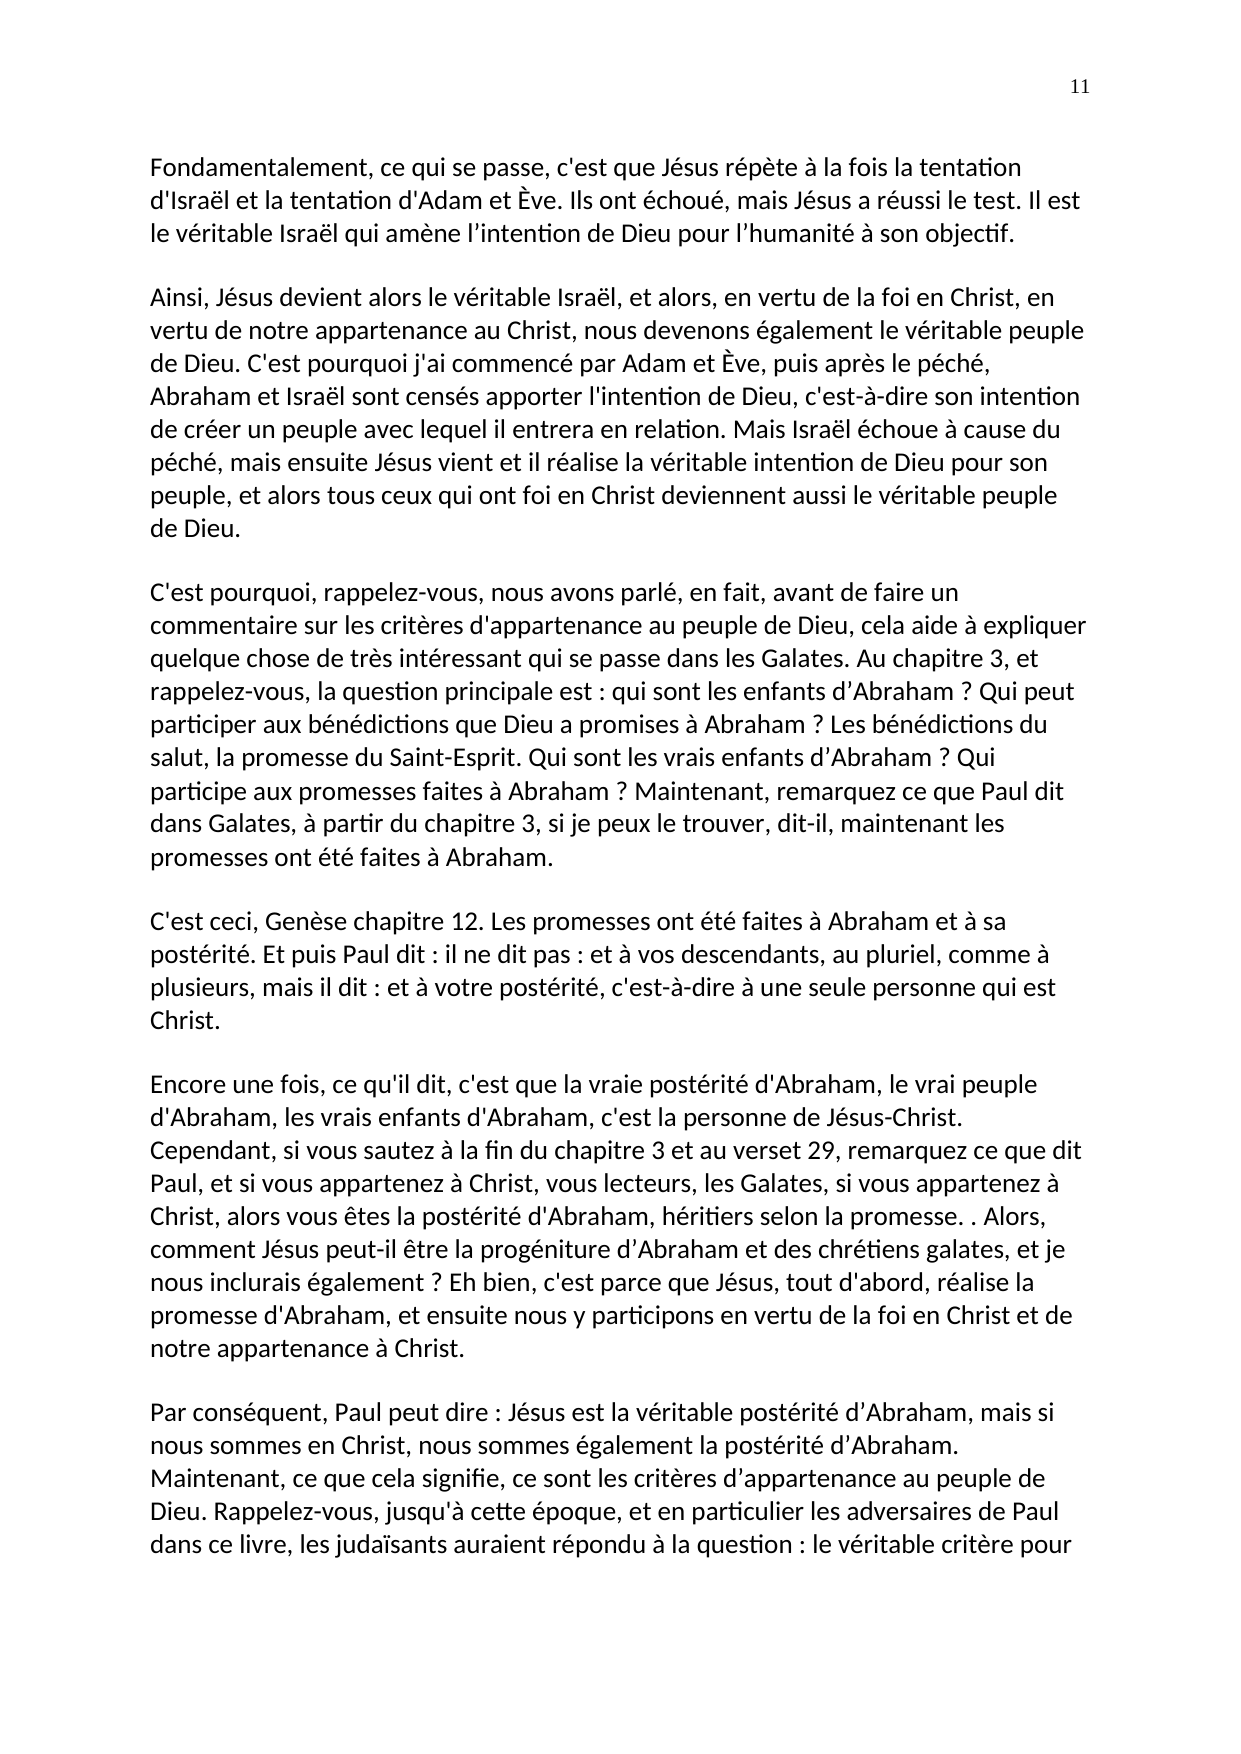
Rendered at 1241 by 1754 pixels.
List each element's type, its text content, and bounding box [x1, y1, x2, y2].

text Ainsi, Jésus devient alors le véritable Israël, et alors, en vertu de la foi en Christ, en vertu de notre appartenance au Christ, nous devenons également le véritable peuple de Dieu. C'est pourquoi j'ai commencé par Adam et Ève, puis après le péché, Abraham et Israël sont censés apporter l'intention de Dieu, c'est-à-dire son intention de créer un peuple avec lequel il entrera en relation. Mais Israël échoue à cause du péché, mais ensuite Jésus vient et il réalise la véritable intention de Dieu pour son peuple, et alors tous ceux qui ont foi en Christ deviennent aussi le véritable peuple de Dieu. [150, 280, 1090, 544]
text C'est pourquoi, rappelez-vous, nous avons parlé, en fait, avant de faire un commentaire sur les critères d'appartenance au peuple de Dieu, cela aide à expliquer quelque chose de très intéressant qui se passe dans les Galates. Au chapitre 3, et rappelez-vous, la question principale est : qui sont les enfants d’Abraham ? Qui peut participer aux bénédictions que Dieu a promises à Abraham ? Les bénédictions du salut, la promesse du Saint-Esprit. Qui sont les vrais enfants d’Abraham ? Qui participe aux promesses faites à Abraham ? Maintenant, remarquez ce que Paul dit dans Galates, à partir du chapitre 3, si je peux le trouver, dit-il, maintenant les promesses ont été faites à Abraham. [150, 576, 1090, 873]
text Encore une fois, ce qu'il dit, c'est que la vraie postérité d'Abraham, le vrai peuple d'Abraham, les vrais enfants d'Abraham, c'est la personne de Jésus-Christ. Cependant, si vous sautez à la fin du chapitre 3 et au verset 29, remarquez ce que dit Paul, et si vous appartenez à Christ, vous lecteurs, les Galates, si vous appartenez à Christ, alors vous êtes la postérité d'Abraham, héritiers selon la promesse. . Alors, comment Jésus peut-il être la progéniture d’Abraham et des chrétiens galates, et je nous inclurais également ? Eh bien, c'est parce que Jésus, tout d'abord, réalise la promesse d'Abraham, et ensuite nous y participons en vertu de la foi en Christ et de notre appartenance à Christ. [150, 1067, 1090, 1364]
text C'est ceci, Genèse chapitre 12. Les promesses ont été faites à Abraham et à sa postérité. Et puis Paul dit : il ne dit pas : et à vos descendants, au pluriel, comme à plusieurs, mais il dit : et à votre postérité, c'est-à-dire à une seule personne qui est Christ. [150, 904, 1090, 1036]
text Fondamentalement, ce qui se passe, c'est que Jésus répète à la fois la tentation d'Israël et la tentation d'Adam et Ève. Ils ont échoué, mais Jésus a réussi le test. Il est le véritable Israël qui amène l’intention de Dieu pour l’humanité à son objectif. [150, 150, 1090, 249]
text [150, 1395, 1090, 1561]
